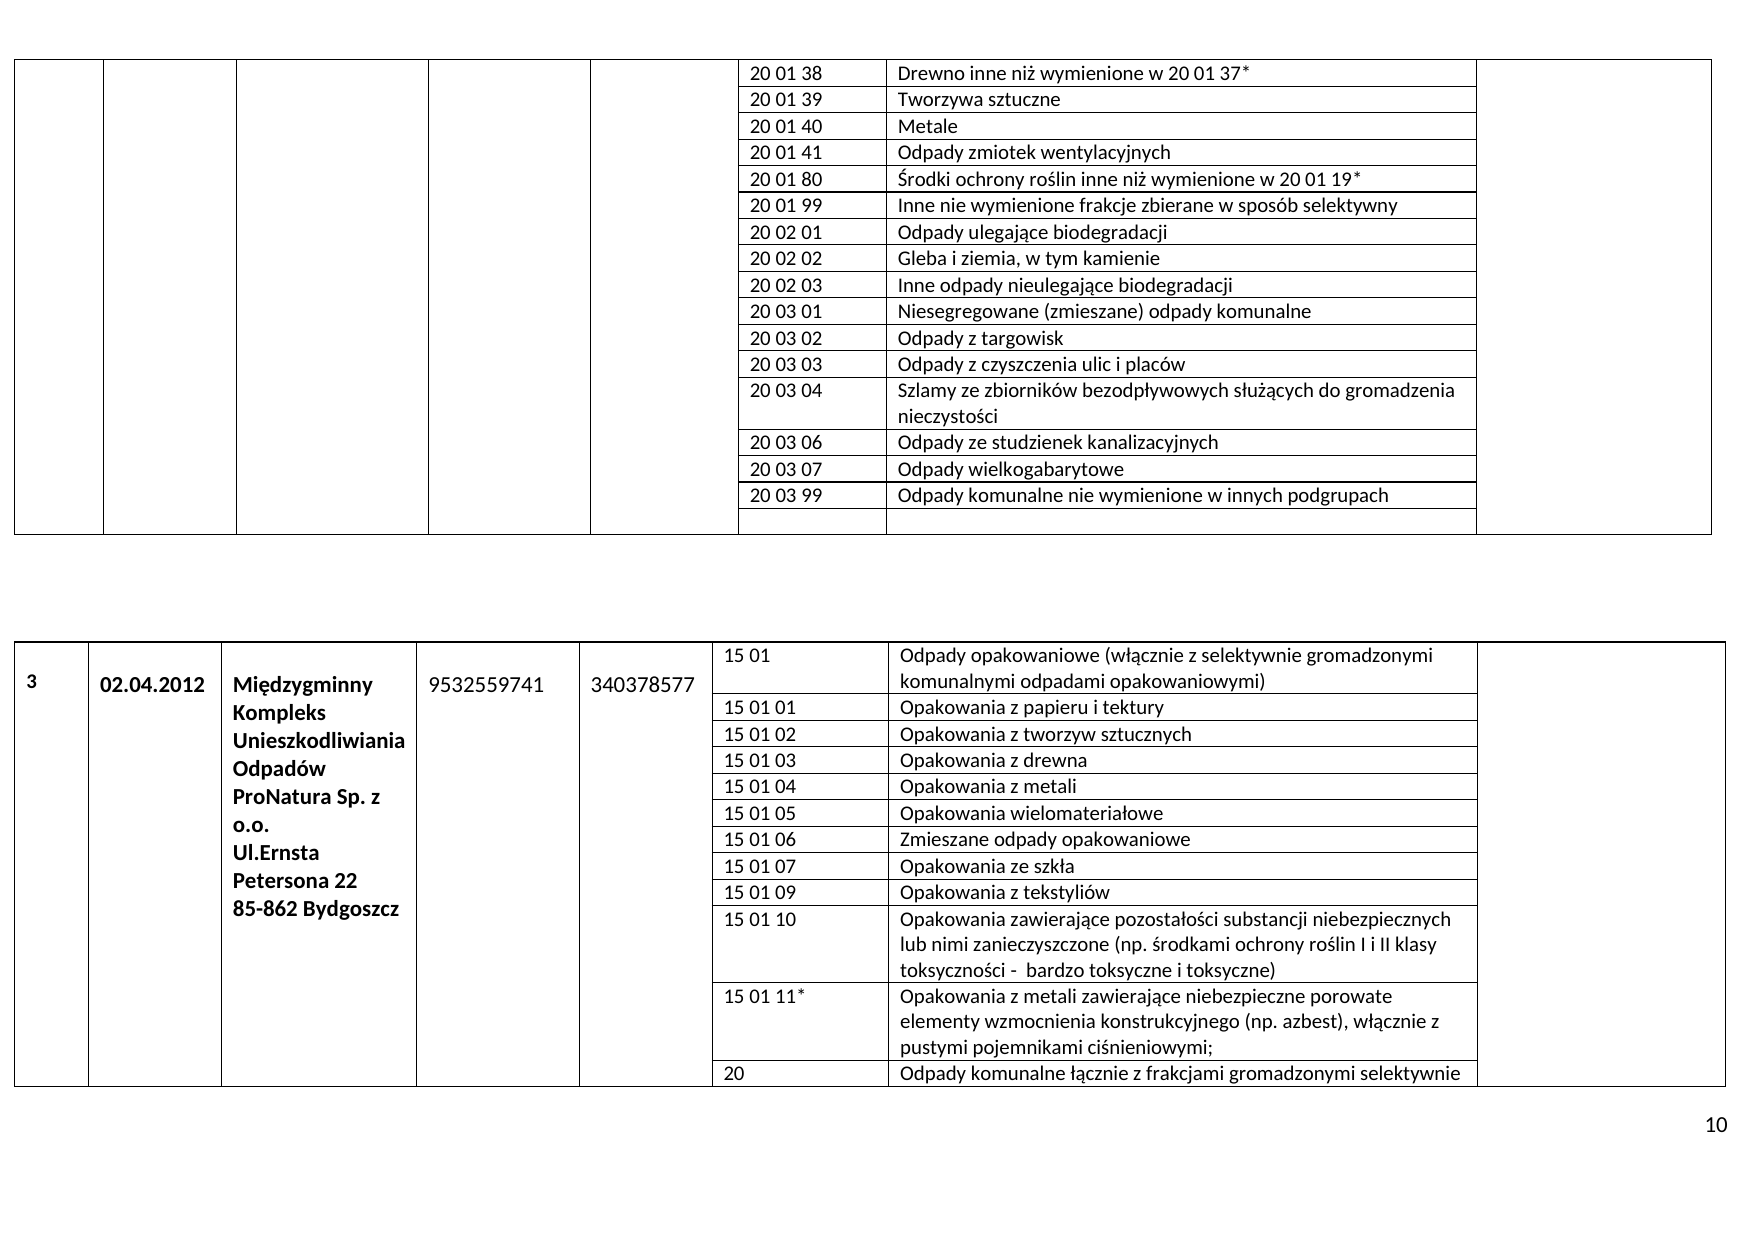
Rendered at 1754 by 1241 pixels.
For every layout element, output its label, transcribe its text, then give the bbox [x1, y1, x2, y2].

table_cell Środki ochrony roślin inne niż wymienione w 20 01 19* [887, 166, 1476, 191]
table_cell 20 02 01 [739, 219, 886, 244]
table_cell 20 01 99 [739, 193, 886, 218]
table_cell 15 01 06 [713, 827, 888, 852]
table_cell Odpady z targowisk [887, 325, 1476, 350]
table_cell [739, 509, 886, 534]
table_cell Inne nie wymienione frakcje zbierane w sposób selektywny [887, 193, 1476, 218]
table_cell 20 01 41 [739, 140, 886, 165]
table_cell 15 01 03 [713, 747, 888, 773]
table_cell 20 01 39 [739, 87, 886, 112]
table_cell Szlamy ze zbiorników bezodpływowych służących do gromadzenia nieczystości [887, 378, 1476, 428]
table_cell 20 03 06 [739, 430, 886, 455]
table_cell Odpady wielkogabarytowe [887, 456, 1476, 481]
table_cell Odpady ze studzienek kanalizacyjnych [887, 430, 1476, 455]
table_cell Opakowania z metali [889, 774, 1477, 799]
table_cell 15 01 09 [713, 880, 888, 905]
table_cell 20 03 04 [739, 378, 886, 428]
table_cell 15 01 04 [713, 774, 888, 799]
table_cell Opakowania z drewna [889, 747, 1477, 773]
table_cell Gleba i ziemia, w tym kamienie [887, 245, 1476, 271]
table_header 3 [15, 643, 88, 1086]
table_header Międzygminny Kompleks Unieszkodliwiania Odpadów ProNatura Sp. z o.o. Ul.Ernsta Petersona 22 85-862 Bydgoszcz [222, 643, 416, 1086]
table_header 340378577 [580, 643, 712, 1086]
table_cell Odpady komunalne nie wymienione w innych podgrupach [887, 483, 1476, 508]
table_header Odpady opakowaniowe (włącznie z selektywnie gromadzonymi komunalnymi odpadami opakowaniowymi) [889, 643, 1477, 693]
table_cell 20 [713, 1061, 888, 1086]
table_cell Niesegregowane (zmieszane) odpady komunalne [887, 298, 1476, 324]
table_cell Opakowania z metali zawierające niebezpieczne porowate elementy wzmocnienia konstrukcyjnego (np. azbest), włącznie z pustymi pojemnikami ciśnieniowymi; [889, 983, 1477, 1059]
table_cell 20 03 01 [739, 298, 886, 324]
table_cell [887, 509, 1476, 534]
table_cell 20 02 02 [739, 245, 886, 271]
table_cell Opakowania z papieru i tektury [889, 694, 1477, 720]
table_cell Drewno inne niż wymienione w 20 01 37* [887, 60, 1476, 86]
table_cell Opakowania ze szkła [889, 853, 1477, 878]
table_header [1478, 643, 1725, 1086]
table_header 02.04.2012 [89, 643, 221, 1086]
table_cell Opakowania z tekstyliów [889, 880, 1477, 905]
table_cell Odpady zmiotek wentylacyjnych [887, 140, 1476, 165]
table_cell Metale [887, 113, 1476, 138]
table_cell Zmieszane odpady opakowaniowe [889, 827, 1477, 852]
table_cell 15 01 10 [713, 906, 888, 982]
table_cell 15 01 11* [713, 983, 888, 1059]
table_cell Opakowania wielomateriałowe [889, 800, 1477, 826]
table_cell 20 03 02 [739, 325, 886, 350]
table_cell 20 03 99 [739, 483, 886, 508]
table_cell 20 01 38 [739, 60, 886, 86]
table_cell 20 01 80 [739, 166, 886, 191]
table_cell 15 01 05 [713, 800, 888, 826]
table_cell 15 01 01 [713, 694, 888, 720]
table_cell 20 03 07 [739, 456, 886, 481]
table_cell Opakowania zawierające pozostałości substancji niebezpiecznych lub nimi zanieczyszczone (np. środkami ochrony roślin I i II klasy toksyczności - bardzo toksyczne i toksyczne) [889, 906, 1477, 982]
table_cell Tworzywa sztuczne [887, 87, 1476, 112]
table_cell 15 01 02 [713, 721, 888, 746]
table_header 15 01 [713, 643, 888, 693]
table_header 9532559741 [417, 643, 579, 1086]
table_cell Odpady ulegające biodegradacji [887, 219, 1476, 244]
table_cell Odpady z czyszczenia ulic i placów [887, 351, 1476, 377]
table_cell 20 01 40 [739, 113, 886, 138]
table_cell 20 03 03 [739, 351, 886, 377]
table_cell 20 02 03 [739, 272, 886, 297]
table_cell Inne odpady nieulegające biodegradacji [887, 272, 1476, 297]
table_cell Opakowania z tworzyw sztucznych [889, 721, 1477, 746]
table_cell 15 01 07 [713, 853, 888, 878]
table_cell Odpady komunalne łącznie z frakcjami gromadzonymi selektywnie [889, 1061, 1477, 1086]
